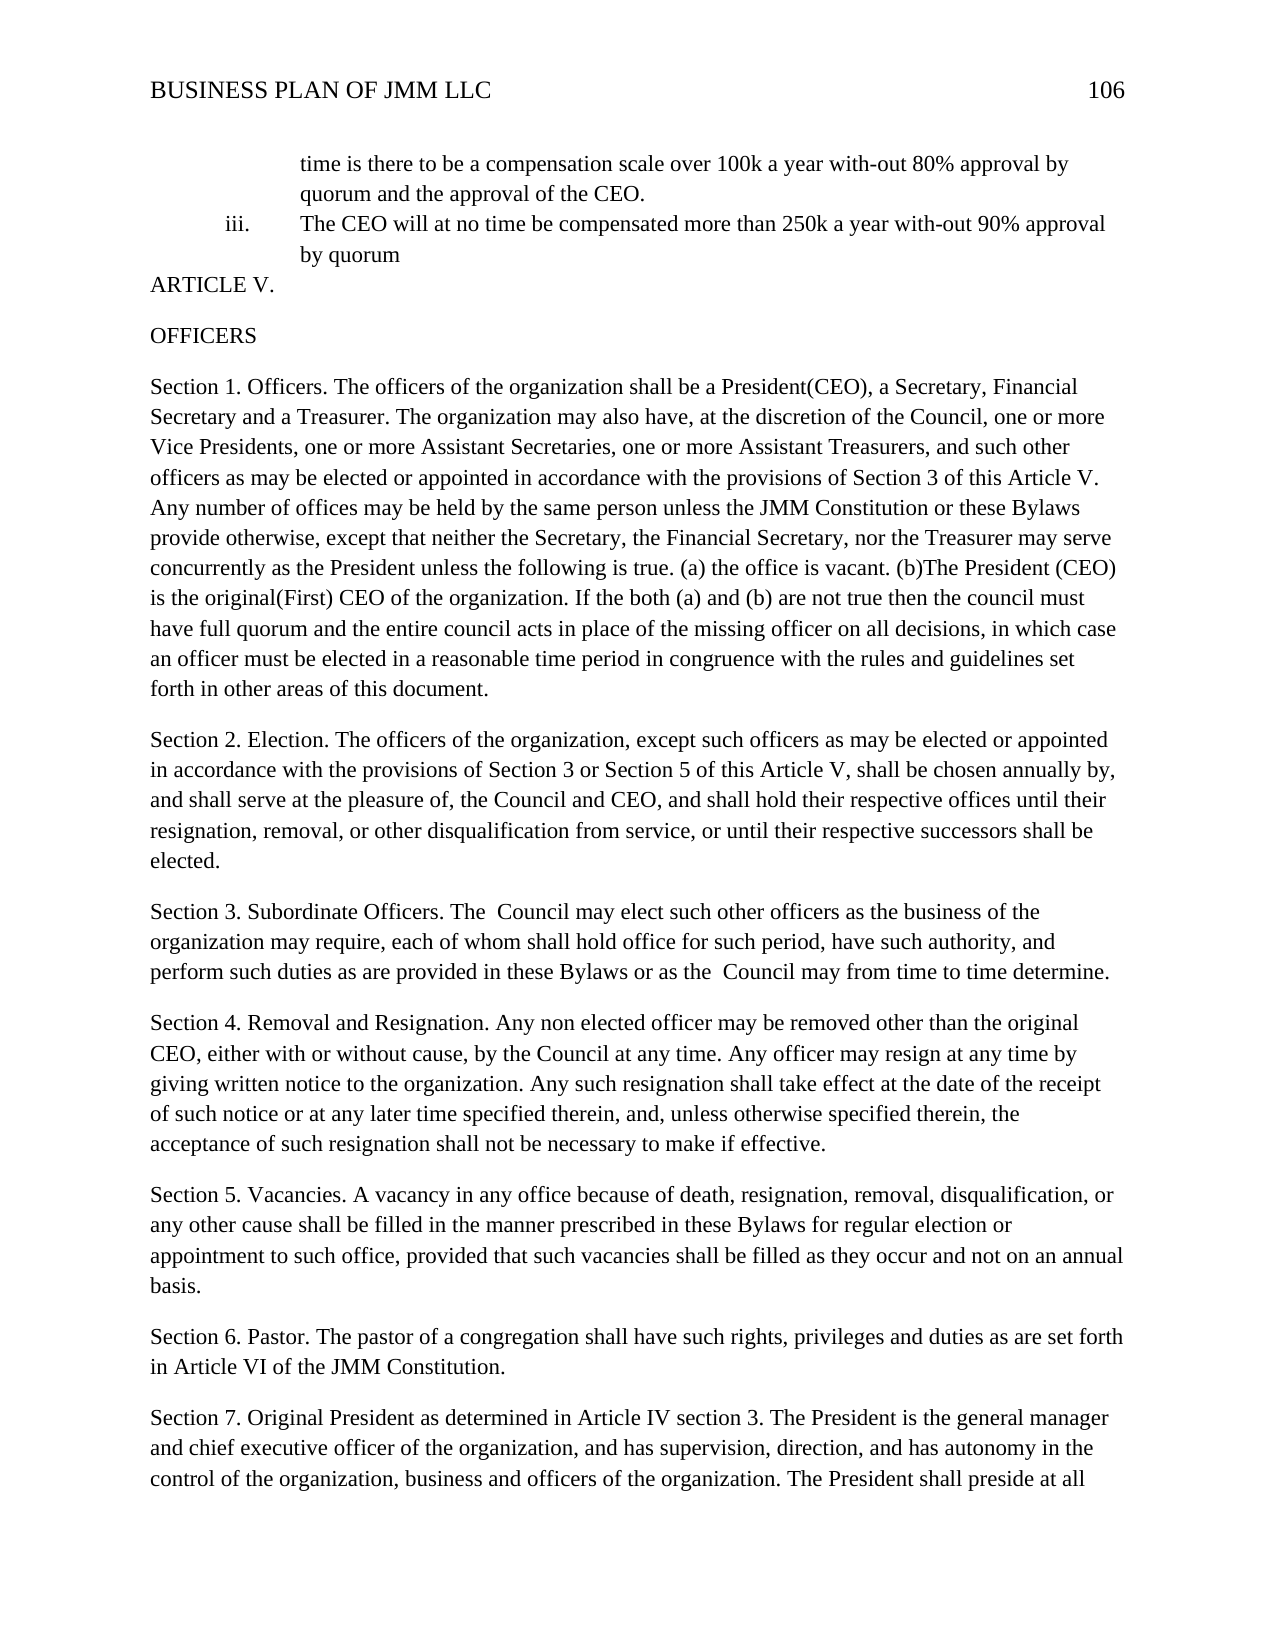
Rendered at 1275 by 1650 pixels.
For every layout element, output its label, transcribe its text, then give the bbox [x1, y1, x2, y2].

text Section 3. Subordinate Officers. The Council may elect such other officers as the business of the organization may require, each of whom shall hold office for such period, have such authority, and perform such duties as are provided in these Bylaws or as the Council may from time to time determine. [150, 898, 1125, 985]
text ARTICLE V. [150, 271, 1125, 297]
text Section 1. Officers. The officers of the organization shall be a President(CEO), a Secretary, Financial Secretary and a Treasurer. The organization may also have, at the discretion of the Council, one or more Vice Presidents, one or more Assistant Secretaries, one or more Assistant Treasurers, and such other officers as may be elected or appointed in accordance with the provisions of Section 3 of this Article V. Any number of offices may be held by the same person unless the JMM Constitution or these Bylaws provide otherwise, except that neither the Secretary, the Financial Secretary, nor the Treasurer may serve concurrently as the President unless the following is true. (a) the office is vacant. (b)The President (CEO) is the original(First) CEO of the organization. If the both (a) and (b) are not true then the council must have full quorum and the entire council acts in place of the missing officer on all decisions, in which case an officer must be elected in a reasonable time period in congruence with the rules and guidelines set forth in other areas of this document. [150, 373, 1125, 701]
text OFFICERS [150, 322, 1125, 348]
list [225, 150, 1125, 207]
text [150, 1404, 1125, 1491]
text Section 5. Vacancies. A vacancy in any office because of death, resignation, removal, disqualification, or any other cause shall be filled in the manner prescribed in these Bylaws for regular election or appointment to such office, provided that such vacancies shall be filled as they occur and not on an annual basis. [150, 1181, 1125, 1298]
text Section 4. Removal and Resignation. Any non elected officer may be removed other than the original CEO, either with or without cause, by the Council at any time. Any officer may resign at any time by giving written notice to the organization. Any such resignation shall take effect at the date of the receipt of such notice or at any later time specified therein, and, unless otherwise specified therein, the acceptance of such resignation shall not be necessary to make if effective. [150, 1009, 1125, 1157]
list The CEO will at no time be compensated more than 250k a year with-out 90% approval by quorum [225, 210, 1125, 267]
text Section 6. Pastor. The pastor of a congregation shall have such rights, privileges and duties as are set forth in Article VI of the JMM Constitution. [150, 1323, 1125, 1379]
text Section 2. Election. The officers of the organization, except such officers as may be elected or appointed in accordance with the provisions of Section 3 or Section 5 of this Article V, shall be chosen annually by, and shall serve at the pleasure of, the Council and CEO, and shall hold their respective offices until their resignation, removal, or other disqualification from service, or until their respective successors shall be elected. [150, 726, 1125, 873]
